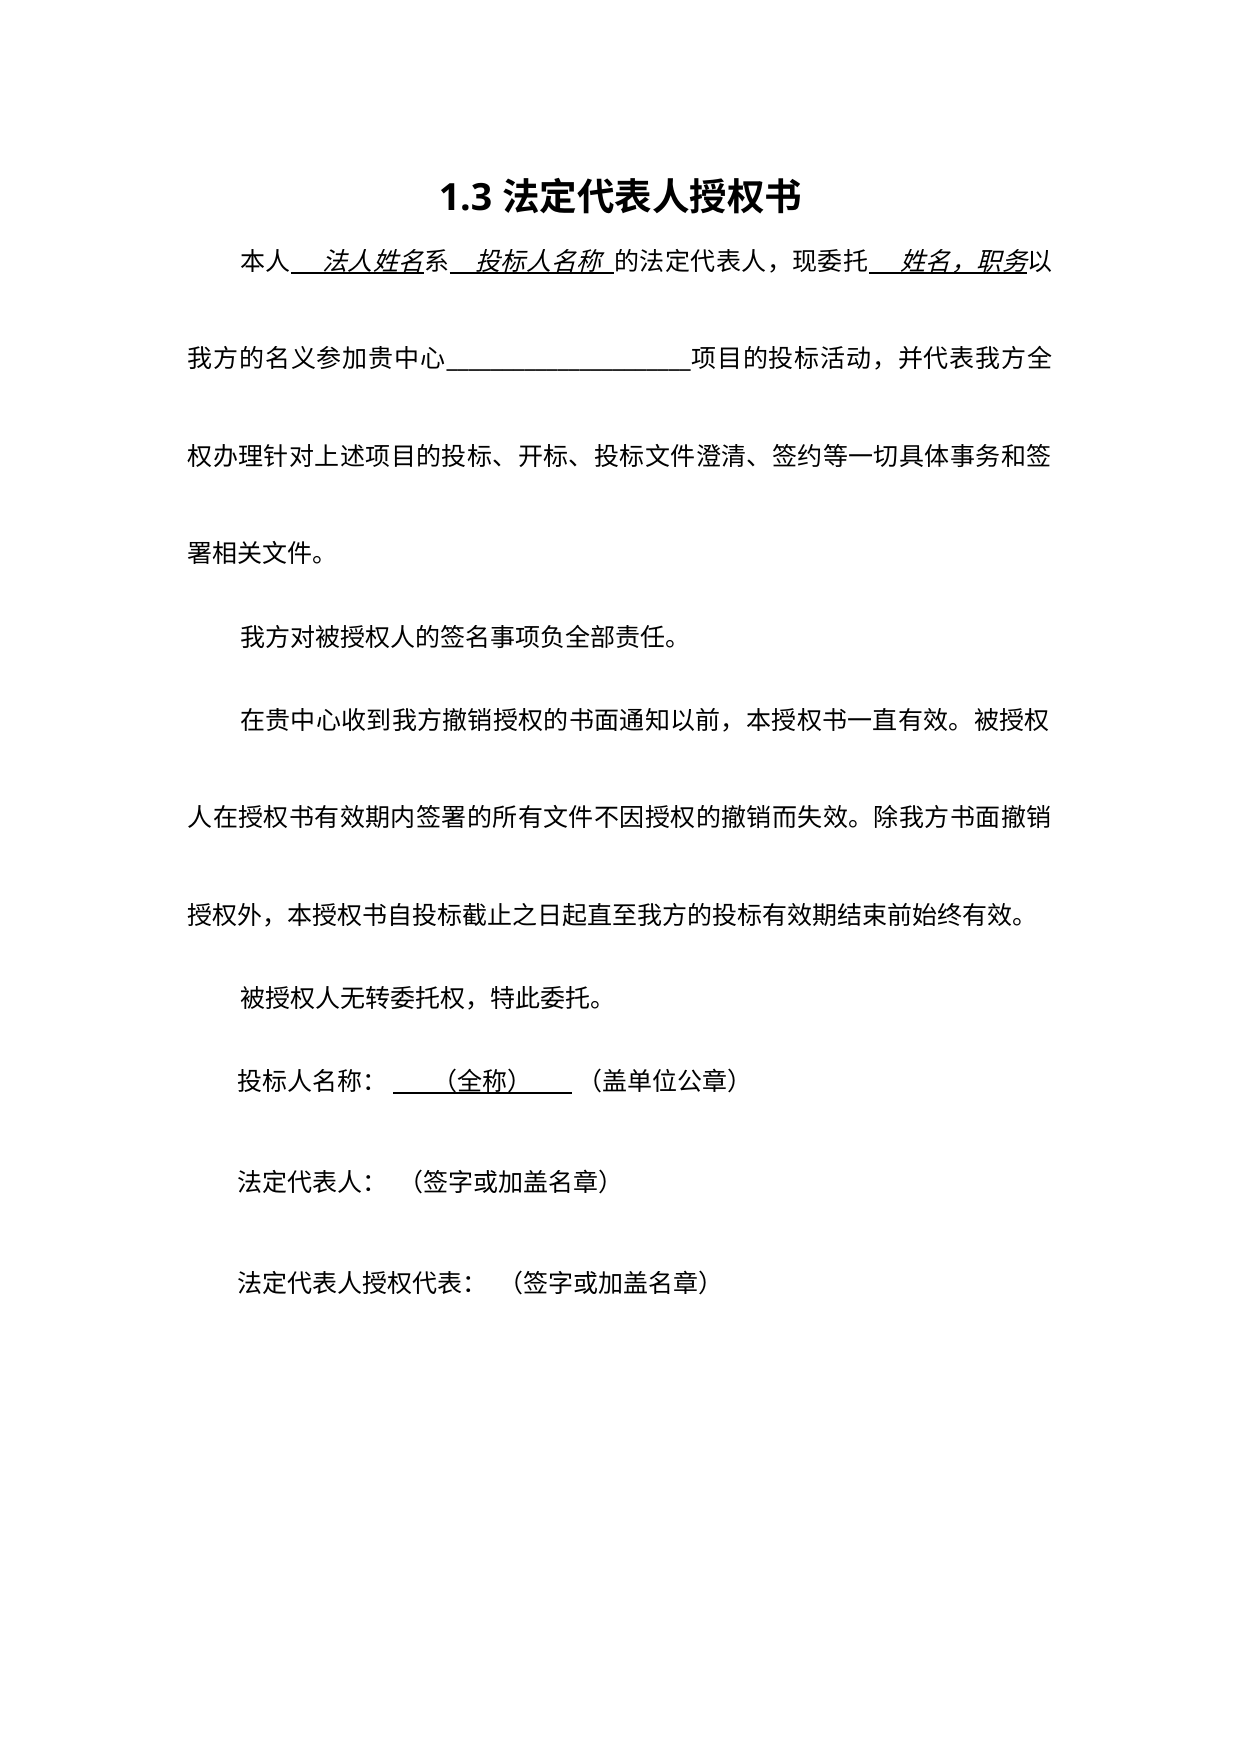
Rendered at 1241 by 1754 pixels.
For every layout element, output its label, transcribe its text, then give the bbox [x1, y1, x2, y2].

text 我方对被授权人的签名事项负全部责任。 [187, 603, 1053, 668]
text 在贵中心收到我方撤销授权的书面通知以前，本授权书一直有效。被授权人在授权书有效期内签署的所有文件不因授权的撤销而失效。除我方书面撤销授权外，本授权书自投标截止之日起直至我方的投标有效期结束前始终有效。 [187, 686, 1053, 946]
text 1.3 法定代表人授权书 [187, 162, 1053, 227]
text 投标人名称： （全称） （盖单位公章） [187, 1047, 1053, 1112]
text 本人 法人姓名系 投标人名称 的法定代表人，现委托 姓名，职务以我方的名义参加贵中心______________________项目的投标活动，并代表我方全权办理针对上述项目的投标、开标、投标文件澄清、签约等一切具体事务和签署相关文件。 [187, 227, 1053, 584]
text 法定代表人： （签字或加盖名章） [187, 1148, 1053, 1213]
text 法定代表人授权代表： （签字或加盖名章） [187, 1249, 1053, 1314]
text 被授权人无转委托权，特此委托。 [187, 964, 1053, 1029]
